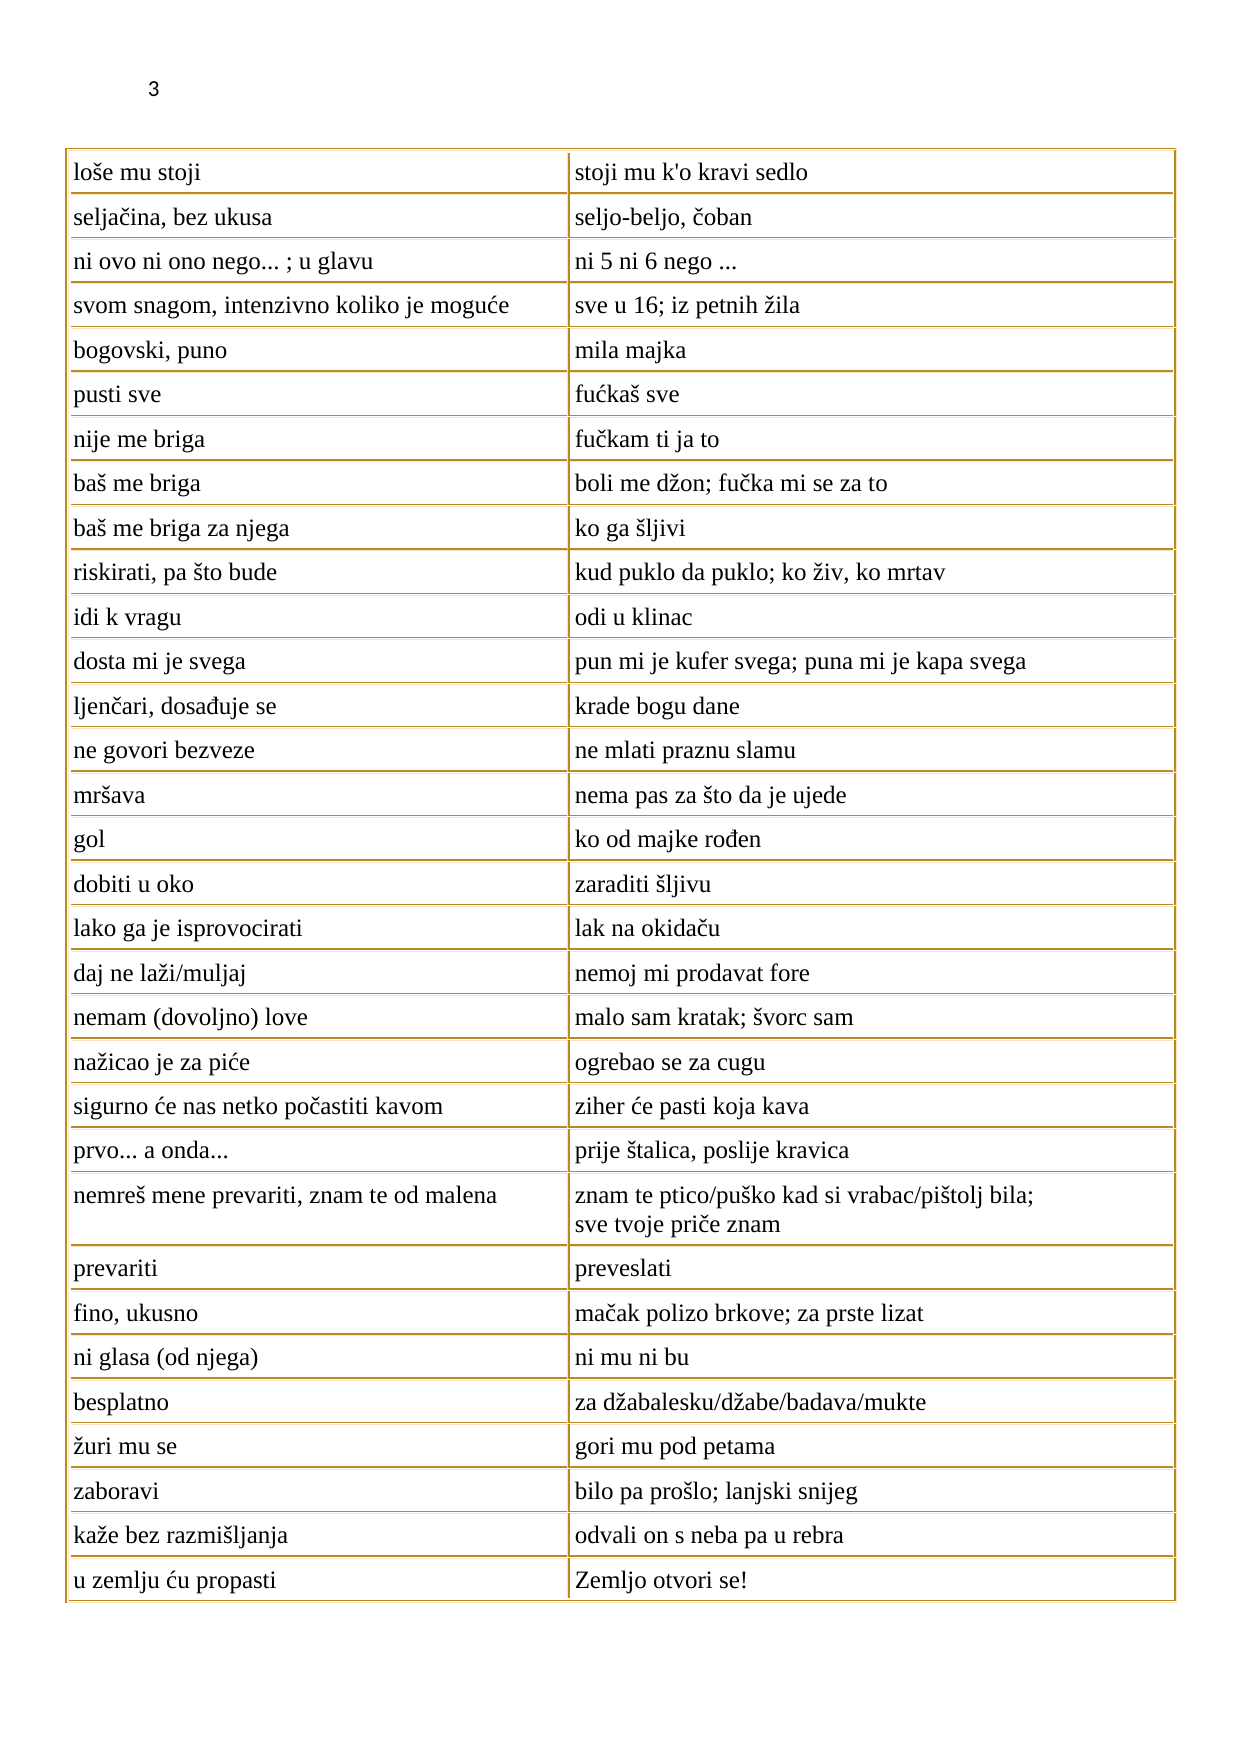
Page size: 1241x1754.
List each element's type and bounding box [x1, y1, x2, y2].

table_header [67, 151, 1176, 1600]
